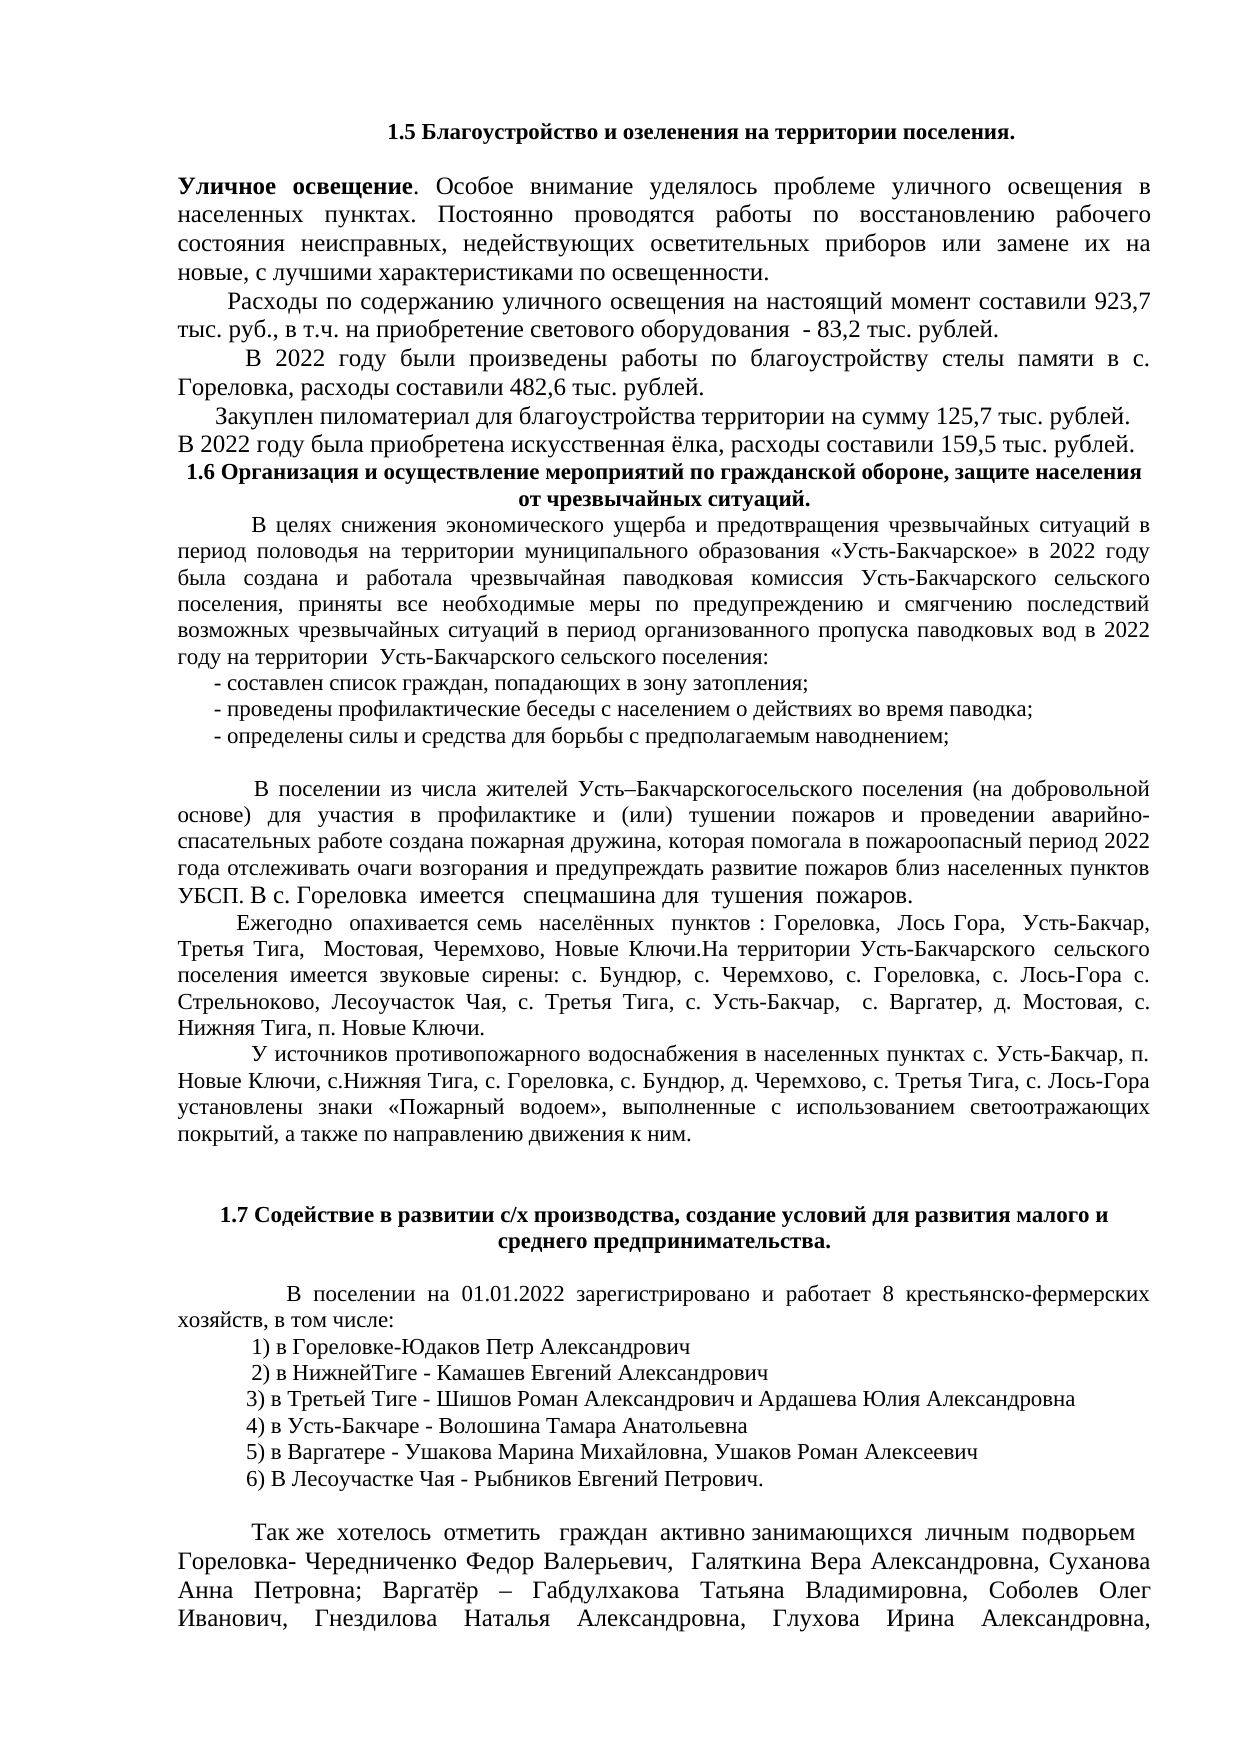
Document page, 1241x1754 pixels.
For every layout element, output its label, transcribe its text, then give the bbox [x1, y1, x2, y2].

text 5) в Варгатере - Ушакова Марина Михайловна, Ушаков Роман Алексеевич [177, 1438, 1152, 1464]
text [177, 1546, 1152, 1632]
text 2) в НижнейТиге - Камашев Евгений Александрович [177, 1359, 1152, 1386]
text 1.5 Благоустройство и озеленения на территории поселения. [251, 118, 1152, 144]
text - проведены профилактические беседы с населением о действиях во время паводка; [177, 696, 1152, 722]
text Так же хотелось отметить граждан активно занимающихся личным подворьем [177, 1517, 1152, 1546]
text В поселении на 01.01.2022 зарегистрировано и работает 8 крестьянско-фермерских хозяйств, в том числе: [177, 1280, 1152, 1333]
text - составлен список граждан, попадающих в зону затопления; [177, 669, 1152, 696]
text Уличное освещение. Особое внимание уделялось проблеме уличного освещения в населенных пунктах. Постоянно проводятся работы по восстановлению рабочего состояния неисправных, недействующих осветительных приборов или замене их на новые, с лучшими характеристиками по освещенности. [177, 171, 1152, 286]
text В 2022 году была приобретена искусственная ёлка, расходы составили 159,5 тыс. рублей. [177, 429, 1152, 458]
text В 2022 году были произведены работы по благоустройству стелы памяти в с. Гореловка, расходы составили 482,6 тыс. рублей. [177, 343, 1152, 401]
text Ежегодно опахивается семь населённых пунктов : Гореловка, Лось Гора, Усть-Бакчар, Третья Тига, Мостовая, Черемхово, Новые Ключи.На территории Усть-Бакчарского сельского поселения имеется звуковые сирены: с. Бундюр, с. Черемхово, с. Гореловка, с. Лось-Гора с. Стрельноково, Лесоучасток Чая, с. Третья Тига, с. Усть-Бакчар, с. Варгатер, д. Мостовая, с. Нижняя Тига, п. Новые Ключи. [177, 909, 1152, 1041]
text 1) в Гореловке-Юдаков Петр Александрович [177, 1333, 1152, 1359]
text 4) в Усть-Бакчаре - Волошина Тамара Анатольевна [177, 1412, 1152, 1438]
text 3) в Третьей Тиге - Шишов Роман Александрович и Ардашева Юлия Александровна [177, 1386, 1152, 1412]
text 6) В Лесоучастке Чая - Рыбников Евгений Петрович. [177, 1464, 1152, 1491]
text 1.7 Содействие в развитии с/х производства, создание условий для развития малого и среднего предпринимательства. [177, 1201, 1152, 1254]
text В поселении из числа жителей Усть–Бакчарскогосельского поселения (на добровольной основе) для участия в профилактике и (или) тушении пожаров и проведении аварийно-спасательных работе создана пожарная дружина, которая помогала в пожароопасный период 2022 года отслеживать очаги возгорания и предупреждать развитие пожаров близ населенных пунктов УБСП. В с. Гореловка имеется спецмашина для тушения пожаров. [177, 774, 1152, 909]
text Расходы по содержанию уличного освещения на настоящий момент составили 923,7 тыс. руб., в т.ч. на приобретение светового оборудования - 83,2 тыс. рублей. [177, 286, 1152, 343]
text У источников противопожарного водоснабжения в населенных пунктах с. Усть-Бакчар, п. Новые Ключи, с.Нижняя Тига, с. Гореловка, с. Бундюр, д. Черемхово, с. Третья Тига, с. Лось-Гора установлены знаки «Пожарный водоем», выполненные с использованием светоотражающих покрытий, а также по направлению движения к ним. [177, 1041, 1152, 1146]
text В целях снижения экономического ущерба и предотвращения чрезвычайных ситуаций в период половодья на территории муниципального образования «Усть-Бакчарское» в 2022 году была создана и работала чрезвычайная паводковая комиссия Усть-Бакчарского сельского поселения, приняты все необходимые меры по предупреждению и смягчению последствий возможных чрезвычайных ситуаций в период организованного пропуска паводковых вод в 2022 году на территории Усть-Бакчарского сельского поселения: [177, 511, 1152, 669]
text Закуплен пиломатериал для благоустройства территории на сумму 125,7 тыс. рублей. [177, 401, 1152, 429]
text 1.6 Организация и осуществление мероприятий по гражданской обороне, защите населения от чрезвычайных ситуаций. [177, 458, 1152, 511]
text - определены силы и средства для борьбы с предполагаемым наводнением; [177, 722, 1152, 748]
